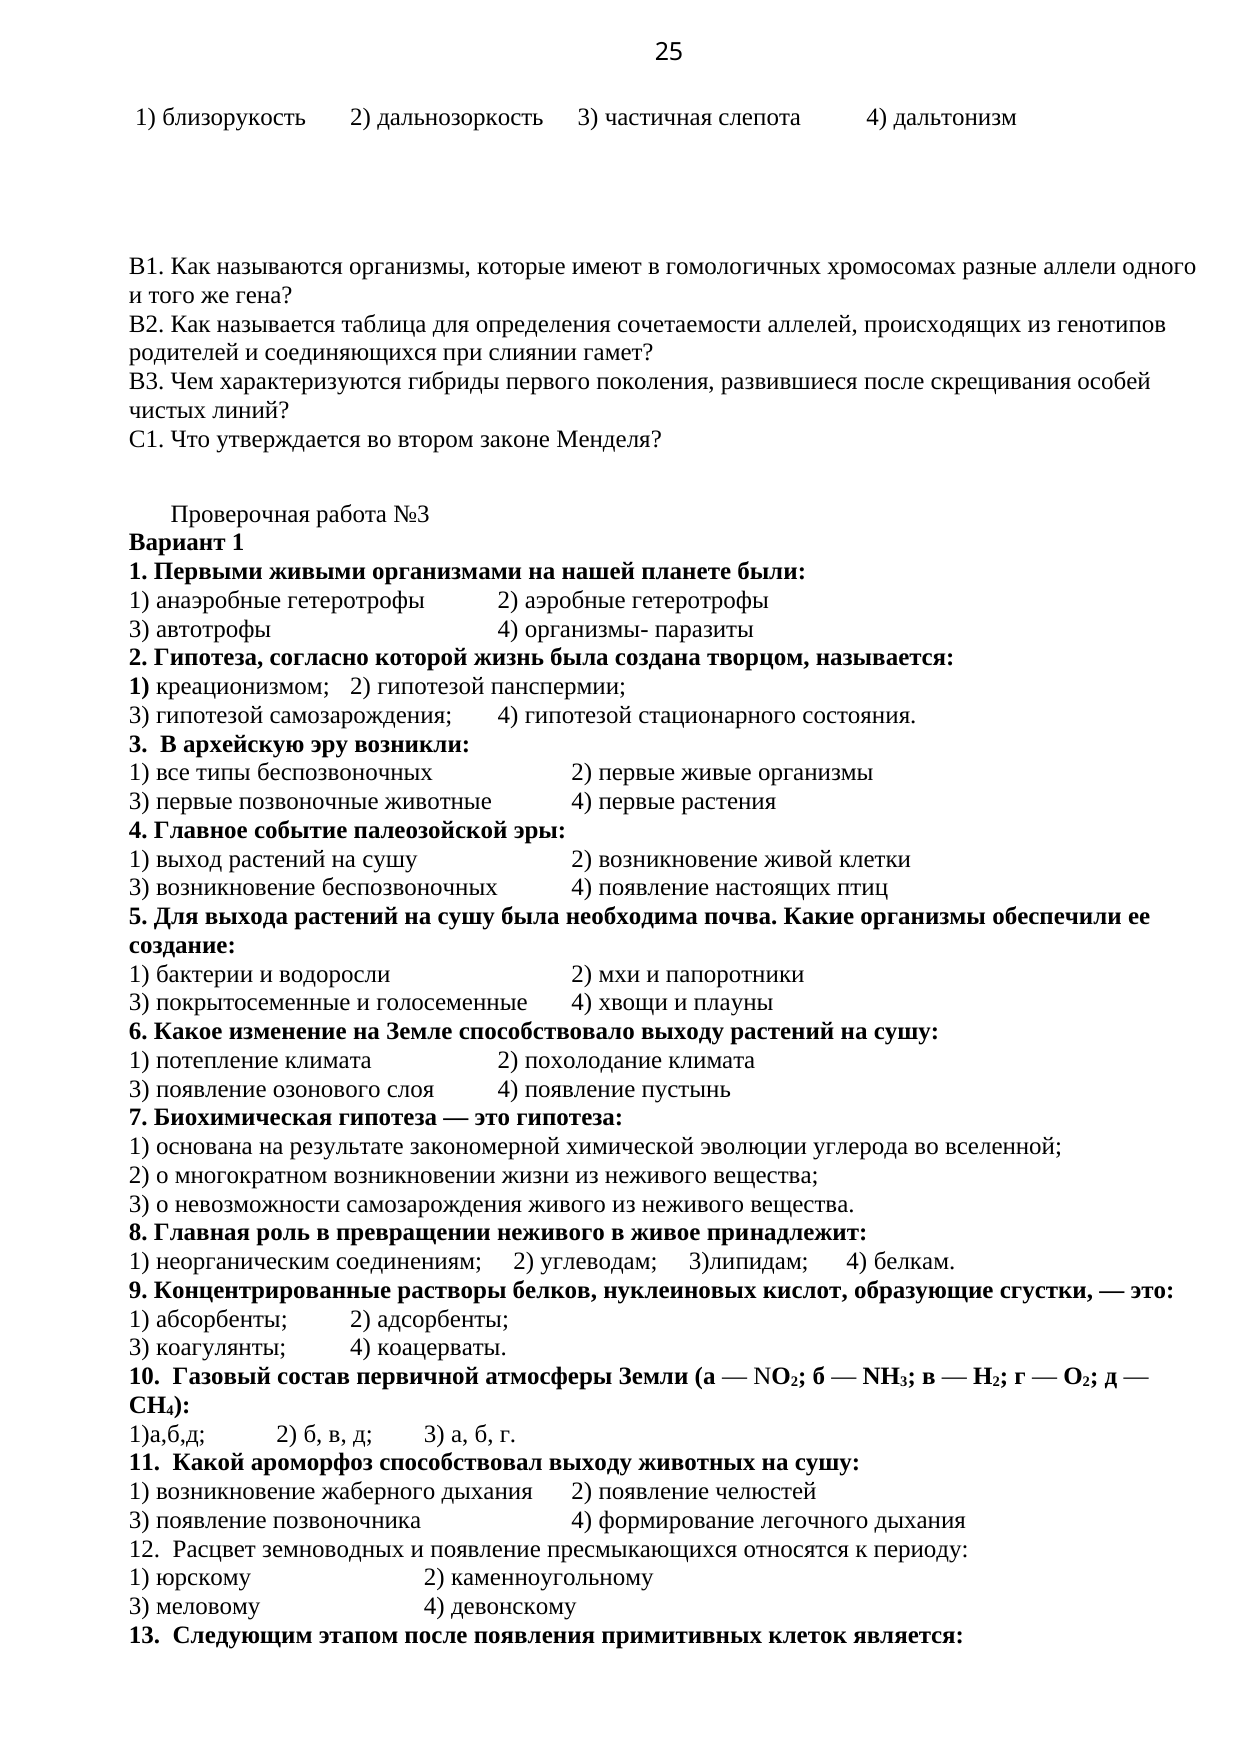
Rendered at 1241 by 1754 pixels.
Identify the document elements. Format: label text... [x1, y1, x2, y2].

text 1) юрскому 2) каменноугольному [129, 1562, 1209, 1591]
text 1. Первыми живыми организмами на нашей планете были: [129, 556, 1209, 585]
text 13. Следующим этапом после появления примитивных клеток является: [129, 1620, 1209, 1649]
text 3) появление позвоночника 4) формирование легочного дыхания [129, 1505, 1209, 1534]
text 3) появление озонового слоя 4) появление пустынь [129, 1074, 1209, 1102]
text 3) о невозможности самозарождения живого из неживого вещества. [129, 1189, 1209, 1217]
text 3) меловому 4) девонскому [129, 1591, 1209, 1620]
text 1) бактерии и водоросли 2) мхи и папоротники [129, 959, 1209, 987]
text 1) потепление климата 2) похолодание климата [129, 1045, 1209, 1074]
text Проверочная работа №3 [170, 502, 1209, 527]
text 1) все типы беспозвоночных 2) первые живые организмы [129, 757, 1209, 786]
text 1) абсорбенты; 2) адсорбенты; [129, 1304, 1209, 1332]
text 11. Какой ароморфоз способствовал выходу животных на сушу: [129, 1447, 1209, 1476]
text 3. В архейскую эру возникли: [129, 729, 1209, 757]
text 1) близорукость 2) дальнозоркость 3) частичная слепота 4) дальтонизм [129, 102, 1209, 131]
text 3) первые позвоночные животные 4) первые растения [129, 786, 1209, 815]
text 1) неорганическим соединениям; 2) углеводам; 3)липидам; 4) белкам. [129, 1246, 1209, 1275]
text В3. Чем характеризуются гибриды первого поколения, развившиеся после скрещивания особей чистых линий? [129, 366, 1209, 424]
text В1. Как называются организмы, которые имеют в гомологичных хромосомах разные аллели одного и того же гена? [129, 251, 1209, 309]
text 1) возникновение жаберного дыхания 2) появление челюстей [129, 1476, 1209, 1505]
text 2) о многократном возникновении жизни из неживого вещества; [129, 1160, 1209, 1189]
text В2. Как называется таблица для определения сочетаемости аллелей, происходящих из генотипов родителей и соединяющихся при слиянии гамет? [129, 309, 1209, 366]
text 5. Для выхода растений на сушу была необходима почва. Какие организмы обеспечили ее создание: [129, 901, 1209, 959]
text 3) гипотезой самозарождения; 4) гипотезой стационарного состояния. [129, 700, 1209, 729]
text 4. Главное событие палеозойской эры: [129, 815, 1209, 844]
text 1) выход растений на сушу 2) возникновение живой клетки [129, 844, 1209, 872]
text 10. Газовый состав первичной атмосферы Земли (а — NО2; б — NH3; в — Н2; г — О2; д — СН4): [129, 1361, 1209, 1419]
text 1) анаэробные гетеротрофы 2) аэробные гетеротрофы [129, 585, 1209, 614]
text 3) покрытосеменные и голосеменные 4) хвощи и плауны [129, 987, 1209, 1016]
text 7. Биохимическая гипотеза — это гипотеза: [129, 1102, 1209, 1131]
text 3) коагулянты; 4) коацерваты. [129, 1332, 1209, 1361]
text 1) основана на результате закономерной химической эволюции углерода во вселенной; [129, 1131, 1209, 1160]
text 1) креационизмом; 2) гипотезой панспермии; [129, 671, 1209, 700]
text 3) автотрофы 4) организмы- паразиты [129, 614, 1209, 642]
text Вариант 1 [129, 527, 1209, 556]
text 3) возникновение беспозвоночных 4) появление настоящих птиц [129, 872, 1209, 901]
text 8. Главная роль в превращении неживого в живое принадлежит: [129, 1217, 1209, 1246]
text 9. Концентрированные растворы белков, нуклеиновых кислот, образующие сгустки, — это: [129, 1275, 1209, 1304]
text 6. Какое изменение на Земле способствовало выходу растений на сушу: [129, 1016, 1209, 1045]
text 1)а,б,д; 2) б, в, д; 3) а, б, г. [129, 1419, 1209, 1447]
text С1. Что утверждается во втором законе Менделя? [129, 424, 1209, 452]
text 12. Расцвет земноводных и появление пресмыкающихся относятся к периоду: [129, 1534, 1209, 1562]
text 2. Гипотеза, согласно которой жизнь была создана творцом, называется: [129, 642, 1209, 671]
